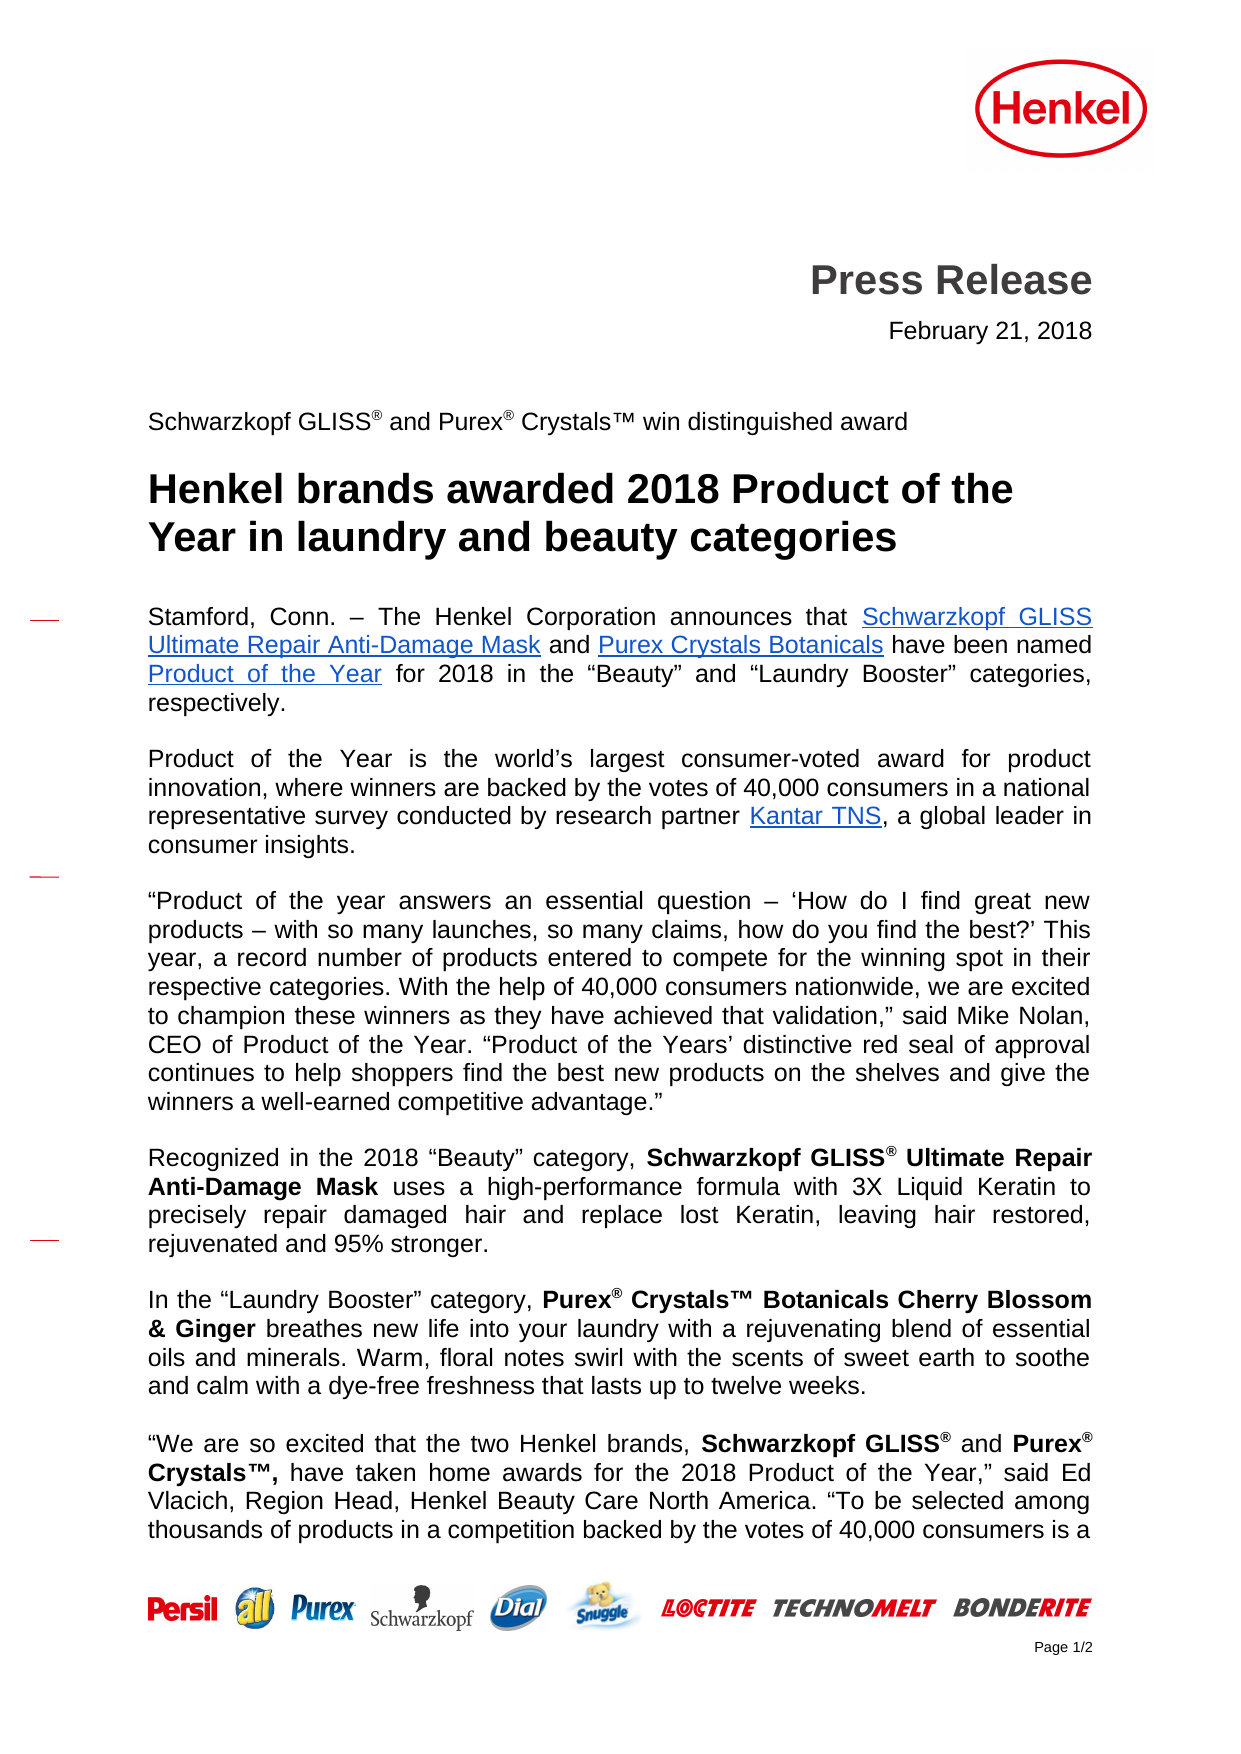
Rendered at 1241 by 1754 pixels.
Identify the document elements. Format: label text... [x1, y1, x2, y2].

picture [953, 1598, 1092, 1617]
picture [371, 1585, 474, 1631]
picture [148, 1595, 217, 1621]
picture [291, 1594, 356, 1621]
text Stamford, Conn. – The Henkel Corporation announces that Schwarzkopf GLISS Ultimate Repair Anti-Damage Mask and Purex Crystals Botanicals have been named Product of the Year for 2018 in the “Beauty” and “Laundry Booster” categories, respectively. [148, 602, 1092, 717]
text Schwarzkopf GLISS® and Purex® Crystals™ win distinguished award [148, 407, 1092, 436]
picture [490, 1585, 548, 1631]
picture [556, 1577, 643, 1631]
picture [661, 1599, 757, 1617]
picture [773, 1599, 937, 1617]
picture [965, 43, 1157, 174]
text February 21, 2018 [148, 316, 1092, 345]
text Henkel brands awarded 2018 Product of the Year in laundry and beauty categories [148, 465, 1092, 561]
text Recognized in the 2018 “Beauty” category, Schwarzkopf GLISS® Ultimate Repair Anti-Damage Mask uses a high-performance formula with 3X Liquid Keratin to precisely repair damaged hair and replace lost Keratin, leaving hair restored, rejuvenated and 95% stronger. [148, 1143, 1092, 1258]
text In the “Laundry Booster” category, Purex® Crystals™ Botanicals Cherry Blossom & Ginger breathes new life into your laundry with a rejuvenating blend of essential oils and minerals. Warm, floral notes swirl with the scents of sweet earth to soothe and calm with a dye-free freshness that lasts up to twelve weeks. [148, 1285, 1092, 1400]
text “Product of the year answers an essential question – ‘How do I find great new products – with so many launches, so many claims, how do you find the best?’ This year, a record number of products entered to compete for the winning spot in their respective categories. With the help of 40,000 consumers nationwide, we are excited to champion these winners as they have achieved that validation,” said Mike Nolan, CEO of Product of the Year. “Product of the Years’ distinctive red seal of approval continues to help shoppers find the best new products on the shelves and give the winners a well-earned competitive advantage.” [148, 886, 1092, 1116]
text Product of the Year is the world’s largest consumer-voted award for product innovation, where winners are backed by the votes of 40,000 consumers in a national representative survey conducted by research partner Kantar TNS, a global leader in consumer insights. [148, 744, 1092, 859]
picture [233, 1586, 275, 1629]
